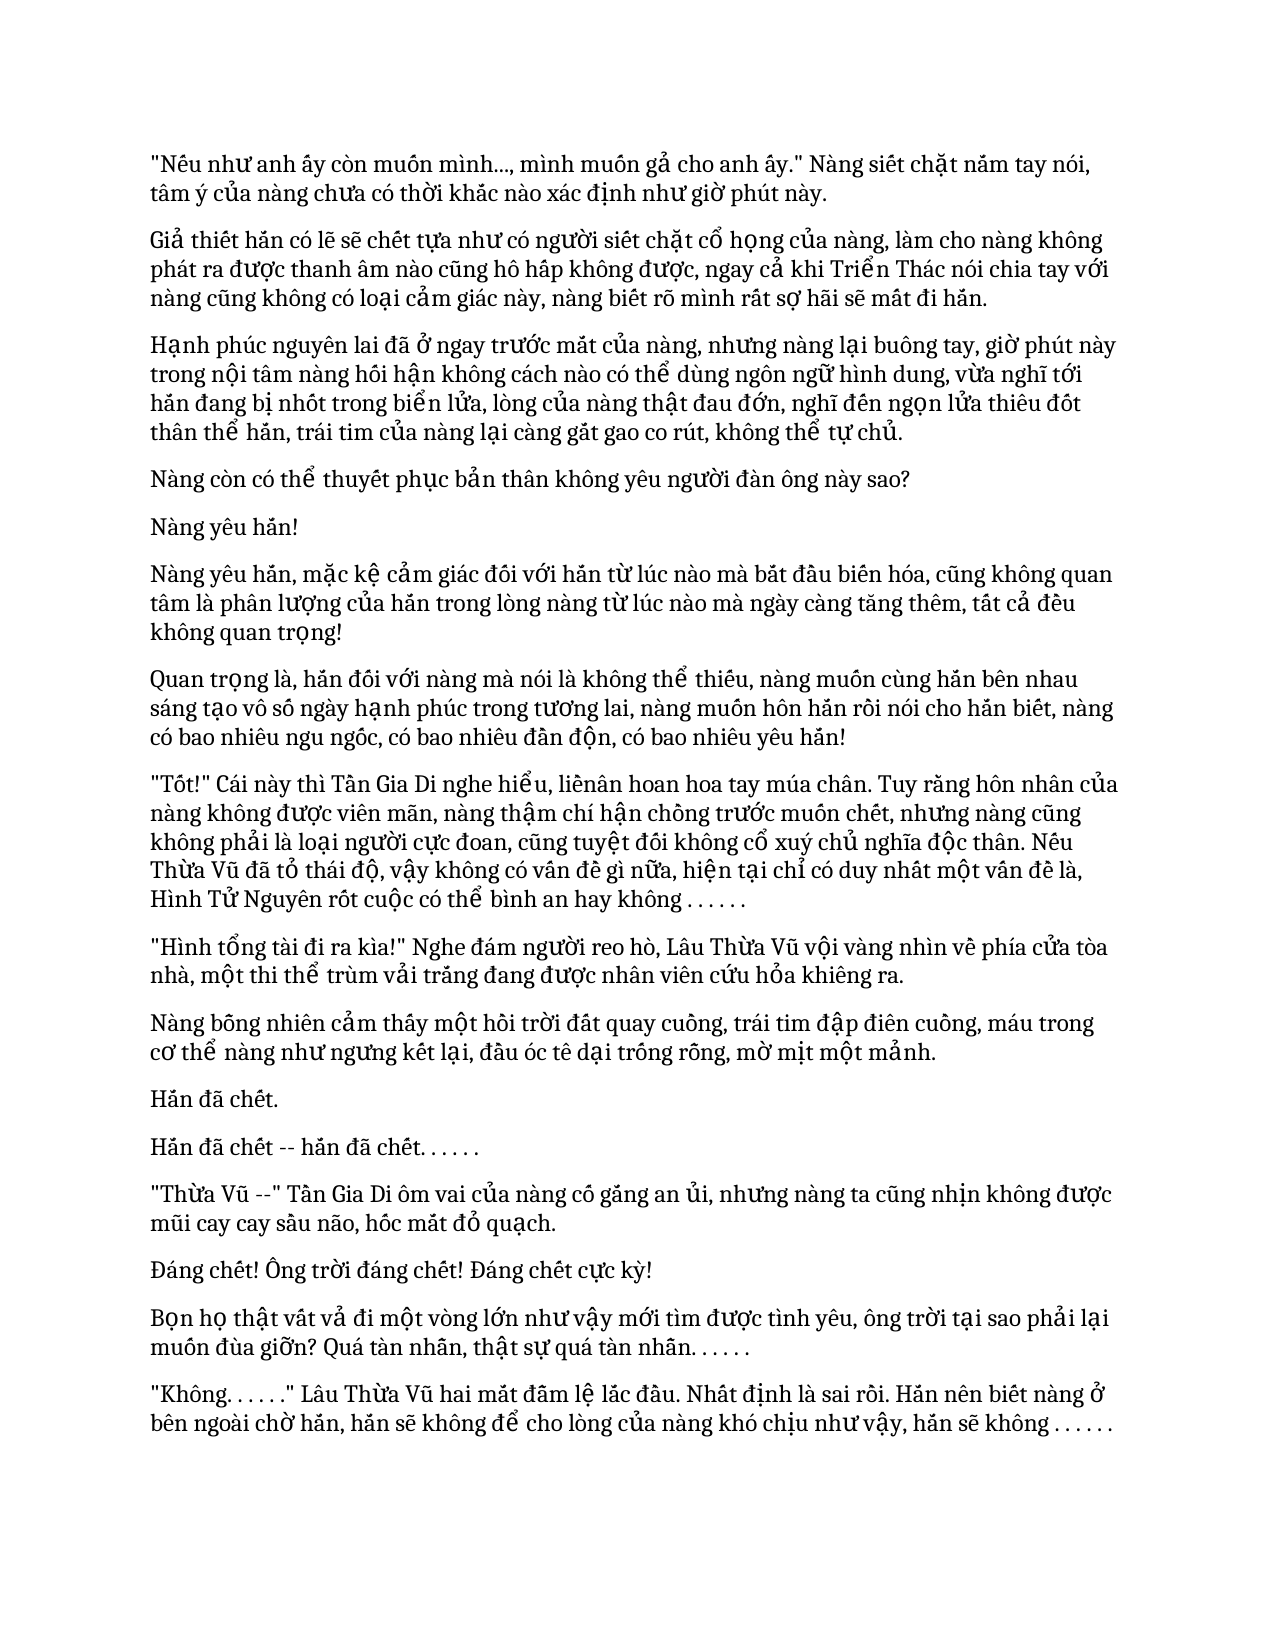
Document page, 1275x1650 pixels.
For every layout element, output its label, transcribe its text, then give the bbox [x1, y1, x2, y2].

text Giả thiết hắn có lẽ sẽ chết tựa như có người siết chặt cổ họng của nàng, làm cho nàng không phát ra được thanh âm nào cũng hô hấp không được, ngay cả khi Triển Thác nói chia tay với nàng cũng không có loại cảm giác này, nàng biết rõ mình rất sợ hãi sẽ mất đi hắn. [150, 226, 1125, 312]
text "Hình tổng tài đi ra kìa!" Nghe đám người reo hò, Lâu Thừa Vũ vội vàng nhìn về phía cửa tòa nhà, một thi thể trùm vải trắng đang được nhân viên cứu hỏa khiêng ra. [150, 932, 1125, 990]
text Đáng chết! Ông trời đáng chết! Đáng chết cực kỳ! [150, 1256, 1125, 1285]
text Quan trọng là, hắn đối với nàng mà nói là không thể thiếu, nàng muốn cùng hắn bên nhau sáng tạo vô số ngày hạnh phúc trong tương lai, nàng muốn hôn hắn rồi nói cho hắn biết, nàng có bao nhiêu ngu ngốc, có bao nhiêu đần độn, có bao nhiêu yêu hắn! [150, 665, 1125, 751]
text Hắn đã chết -- hắn đã chết. . . . . . [150, 1132, 1125, 1161]
text Nàng bỗng nhiên cảm thấy một hồi trời đất quay cuồng, trái tim đập điên cuồng, máu trong cơ thể nàng như ngưng kết lại, đầu óc tê dại trống rỗng, mờ mịt một mảnh. [150, 1009, 1125, 1066]
text Hạnh phúc nguyên lai đã ở ngay trước mắt của nàng, nhưng nàng lại buông tay, giờ phút này trong nội tâm nàng hối hận không cách nào có thể dùng ngôn ngữ hình dung, vừa nghĩ tới hắn đang bị nhốt trong biển lửa, lòng của nàng thật đau đớn, nghĩ đến ngọn lửa thiêu đốt thân thể hắn, trái tim của nàng lại càng gắt gao co rút, không thể tự chủ. [150, 331, 1125, 446]
text Bọn họ thật vất vả đi một vòng lớn như vậy mới tìm được tình yêu, ông trời tại sao phải lại muốn đùa giỡn? Quá tàn nhẫn, thật sự quá tàn nhẫn. . . . . . [150, 1304, 1125, 1361]
text "Nếu như anh ấy còn muốn mình..., mình muốn gả cho anh ấy." Nàng siết chặt nắm tay nói, tâm ý của nàng chưa có thời khắc nào xác định như giờ phút này. [150, 150, 1125, 207]
text Hắn đã chết. [150, 1085, 1125, 1114]
text "Tốt!" Cái này thì Tần Gia Di nghe hiểu, liềnân hoan hoa tay múa chân. Tuy rằng hôn nhân của nàng không được viên mãn, nàng thậm chí hận chồng trước muốn chết, nhưng nàng cũng không phải là loại người cực đoan, cũng tuyệt đối không cổ xuý chủ nghĩa độc thân. Nếu Thừa Vũ đã tỏ thái độ, vậy không có vấn đề gì nữa, hiện tại chỉ có duy nhất một vấn đề là, Hình Tử Nguyên rốt cuộc có thể bình an hay không . . . . . . [150, 770, 1125, 914]
text "Thừa Vũ --" Tần Gia Di ôm vai của nàng cố gắng an ủi, nhưng nàng ta cũng nhịn không được mũi cay cay sầu não, hốc mắt đỏ quạch. [150, 1180, 1125, 1237]
text Nàng còn có thể thuyết phục bản thân không yêu người đàn ông này sao? [150, 465, 1125, 494]
text Nàng yêu hắn, mặc kệ cảm giác đối với hắn từ lúc nào mà bắt đầu biến hóa, cũng không quan tâm là phân lượng của hắn trong lòng nàng từ lúc nào mà ngày càng tăng thêm, tất cả đều không quan trọng! [150, 560, 1125, 646]
text "Không. . . . . ." Lâu Thừa Vũ hai mắt đẫm lệ lắc đầu. Nhất định là sai rồi. Hắn nên biết nàng ở bên ngoài chờ hắn, hắn sẽ không để cho lòng của nàng khó chịu như vậy, hắn sẽ không . . . . . . [150, 1380, 1125, 1437]
text Nàng yêu hắn! [150, 512, 1125, 541]
